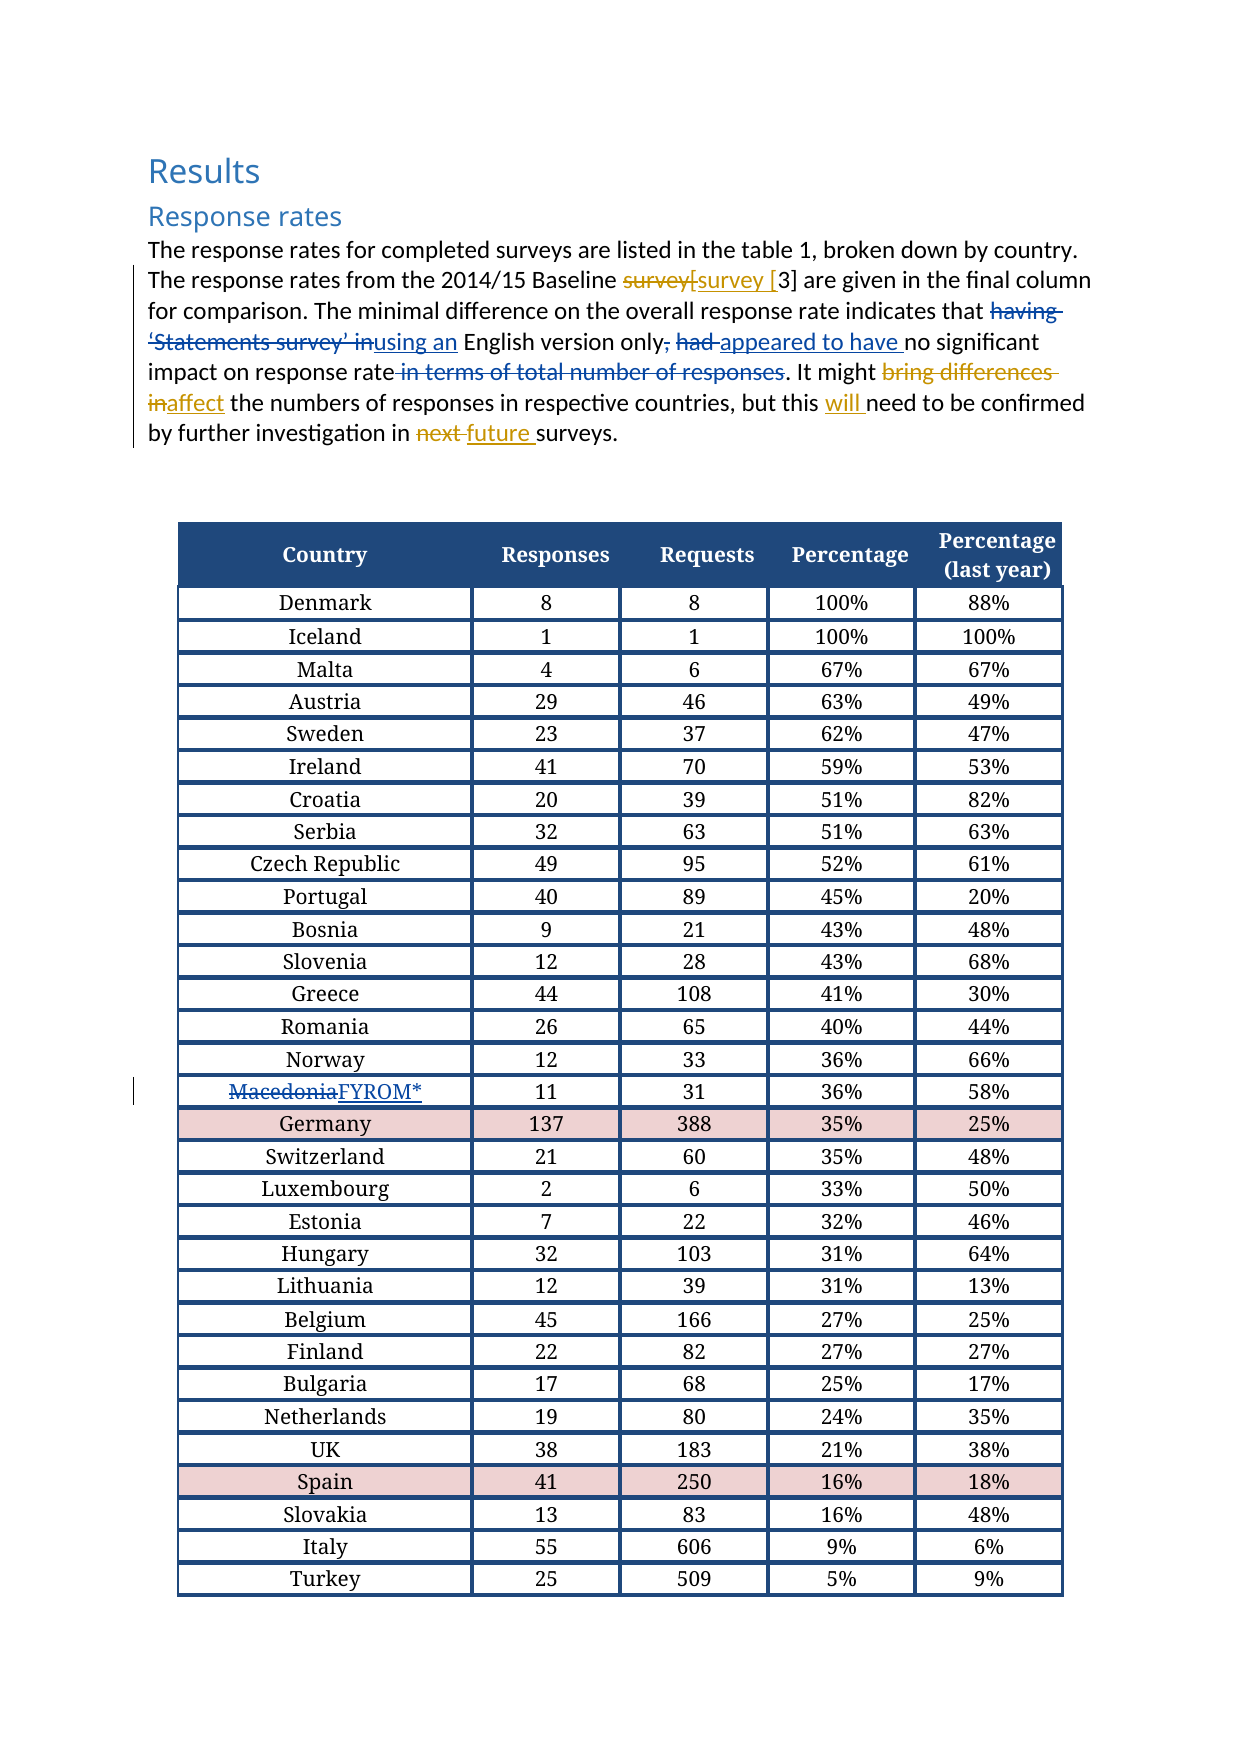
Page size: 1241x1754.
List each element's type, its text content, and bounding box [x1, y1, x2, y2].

subtitle Results [148, 148, 1093, 193]
table_cell 100% [770, 622, 913, 650]
table_cell Croatia [179, 785, 470, 813]
table_cell 21 [474, 1142, 618, 1170]
table_cell 51% [770, 785, 913, 813]
table_cell 18% [917, 1467, 1061, 1495]
table_cell 9 [474, 915, 618, 943]
table_cell 509 [622, 1565, 766, 1593]
table_header Country [178, 522, 472, 585]
table_cell 183 [622, 1435, 766, 1463]
table_cell Hungary [179, 1240, 470, 1268]
table_cell 43% [770, 915, 913, 943]
table_cell 12 [474, 1045, 618, 1073]
subtitle Response rates [148, 197, 1093, 234]
table_cell 48% [917, 1142, 1061, 1170]
table_cell 12 [474, 947, 618, 975]
table_cell Belgium [179, 1305, 470, 1333]
table_cell Finland [179, 1337, 470, 1365]
table_cell 66% [917, 1045, 1061, 1073]
table_cell 25% [770, 1370, 913, 1398]
table_cell Iceland [179, 622, 470, 650]
table_cell Germany [179, 1110, 470, 1138]
table_cell 8 [622, 588, 766, 618]
table_cell 52% [770, 850, 913, 878]
table_cell 9% [770, 1532, 913, 1560]
table_cell 46 [622, 687, 766, 715]
table_cell 16% [770, 1467, 913, 1495]
table_cell 44 [474, 980, 618, 1008]
table_cell Romania [179, 1012, 470, 1040]
table_cell 8 [474, 588, 618, 618]
table_cell 49% [917, 687, 1061, 715]
table_cell 67% [917, 655, 1061, 683]
table_cell 2 [474, 1175, 618, 1203]
table_cell 1 [622, 622, 766, 650]
table_cell 25 [474, 1565, 618, 1593]
table_cell 58% [917, 1077, 1061, 1105]
table_cell 55 [474, 1532, 618, 1560]
table_cell 32 [474, 1240, 618, 1268]
table_cell Lithuania [179, 1272, 470, 1300]
table_cell 24% [770, 1402, 913, 1430]
table_cell 62% [770, 720, 913, 748]
table_cell 46% [917, 1207, 1061, 1235]
table_cell Greece [179, 980, 470, 1008]
table_cell 22 [474, 1337, 618, 1365]
table_cell Slovakia [179, 1500, 470, 1528]
table_cell 40% [770, 1012, 913, 1040]
table_cell 82% [917, 785, 1061, 813]
table_cell Sweden [179, 720, 470, 748]
table_cell 103 [622, 1240, 766, 1268]
table_cell 33 [622, 1045, 766, 1073]
table_cell 6 [622, 655, 766, 683]
table_header Requests [620, 522, 768, 585]
table_cell 13 [474, 1500, 618, 1528]
text The response rates for completed surveys are listed in the table 1, broken down by country. The response rates from the 2014/15 Baseline 3] are given in the final column for comparison. The minimal difference on the overall response rate indicates that English version only no significant impact on response rate. It might the numbers of responses in respective countries, but this need to be confirmed by further investigation in surveys. [148, 234, 1093, 448]
table_cell 31% [770, 1272, 913, 1300]
table_cell Serbia [179, 817, 470, 845]
table_cell 49 [474, 850, 618, 878]
table_cell 29 [474, 687, 618, 715]
table_cell 100% [917, 622, 1061, 650]
table_cell Bulgaria [179, 1370, 470, 1398]
table_cell 60 [622, 1142, 766, 1170]
table_cell Malta [179, 655, 470, 683]
table_cell 65 [622, 1012, 766, 1040]
table_cell 12 [474, 1272, 618, 1300]
table_cell Austria [179, 687, 470, 715]
table_cell 82 [622, 1337, 766, 1365]
table_cell 63% [917, 817, 1061, 845]
table_cell 27% [770, 1305, 913, 1333]
table_cell 137 [474, 1110, 618, 1138]
table_cell Switzerland [179, 1142, 470, 1170]
table_cell 26 [474, 1012, 618, 1040]
table_cell 4 [474, 655, 618, 683]
table_cell Italy [179, 1532, 470, 1560]
table_cell 35% [770, 1142, 913, 1170]
table_cell Turkey [179, 1565, 470, 1593]
table_cell 5% [770, 1565, 913, 1593]
table_cell 41 [474, 1467, 618, 1495]
table_cell 7 [474, 1207, 618, 1235]
table_cell 47% [917, 720, 1061, 748]
table_cell 27% [917, 1337, 1061, 1365]
table_cell 68% [917, 947, 1061, 975]
table_cell 37 [622, 720, 766, 748]
table_cell 30% [917, 980, 1061, 1008]
table_cell Portugal [179, 882, 470, 910]
table_cell Netherlands [179, 1402, 470, 1430]
table_cell 88% [917, 588, 1061, 618]
table_cell 21% [770, 1435, 913, 1463]
table_cell 17 [474, 1370, 618, 1398]
table_cell Czech Republic [179, 850, 470, 878]
table_cell 39 [622, 1272, 766, 1300]
table_cell 45% [770, 882, 913, 910]
table_cell 63% [770, 687, 913, 715]
table_cell 45 [474, 1305, 618, 1333]
table_cell 35% [770, 1110, 913, 1138]
table_cell 51% [770, 817, 913, 845]
table_cell 59% [770, 752, 913, 780]
table_cell 31% [770, 1240, 913, 1268]
table_cell 39 [622, 785, 766, 813]
table_cell 11 [474, 1077, 618, 1105]
table_cell 28 [622, 947, 766, 975]
table_cell 48% [917, 915, 1061, 943]
table_cell 27% [770, 1337, 913, 1365]
table_cell 38 [474, 1435, 618, 1463]
table_cell 35% [917, 1402, 1061, 1430]
table_cell Estonia [179, 1207, 470, 1235]
table_cell 36% [770, 1077, 913, 1105]
table_cell 108 [622, 980, 766, 1008]
table_cell [179, 1077, 470, 1105]
table_cell 6% [917, 1532, 1061, 1560]
table_cell Slovenia [179, 947, 470, 975]
table_cell 9% [917, 1565, 1061, 1593]
table_cell 95 [622, 850, 766, 878]
table_cell 38% [917, 1435, 1061, 1463]
table_cell 48% [917, 1500, 1061, 1528]
table_cell 13% [917, 1272, 1061, 1300]
table_cell 23 [474, 720, 618, 748]
table_cell Norway [179, 1045, 470, 1073]
table_cell 40 [474, 882, 618, 910]
table_cell Luxembourg [179, 1175, 470, 1203]
table_cell 33% [770, 1175, 913, 1203]
table_cell 19 [474, 1402, 618, 1430]
table_cell 70 [622, 752, 766, 780]
table_cell 250 [622, 1467, 766, 1495]
table_cell 100% [770, 588, 913, 618]
table_cell 32% [770, 1207, 913, 1235]
table_cell Ireland [179, 752, 470, 780]
table_cell Denmark [179, 588, 470, 618]
table_cell 606 [622, 1532, 766, 1560]
table_cell 64% [917, 1240, 1061, 1268]
table_cell 31 [622, 1077, 766, 1105]
table_cell UK [179, 1435, 470, 1463]
table_cell 53% [917, 752, 1061, 780]
table_cell 20 [474, 785, 618, 813]
table_cell 388 [622, 1110, 766, 1138]
table_cell 166 [622, 1305, 766, 1333]
table_header Responses [472, 522, 620, 585]
table_cell 6 [622, 1175, 766, 1203]
table_cell 80 [622, 1402, 766, 1430]
table_cell 20% [917, 882, 1061, 910]
table_cell Bosnia [179, 915, 470, 943]
table_cell 83 [622, 1500, 766, 1528]
table_cell 25% [917, 1110, 1061, 1138]
table_header Percentage [768, 522, 915, 585]
table_cell 25% [917, 1305, 1061, 1333]
table_cell 17% [917, 1370, 1061, 1398]
table_cell 32 [474, 817, 618, 845]
table_cell 43% [770, 947, 913, 975]
table_cell 22 [622, 1207, 766, 1235]
table_cell 44% [917, 1012, 1061, 1040]
table_cell 41% [770, 980, 913, 1008]
table_cell 36% [770, 1045, 913, 1073]
table_cell 21 [622, 915, 766, 943]
table_cell 89 [622, 882, 766, 910]
table_header Percentage (last year) [915, 522, 1062, 585]
table_cell 16% [770, 1500, 913, 1528]
table_cell 63 [622, 817, 766, 845]
table_cell 50% [917, 1175, 1061, 1203]
table_cell 68 [622, 1370, 766, 1398]
table_cell 1 [474, 622, 618, 650]
table_cell 67% [770, 655, 913, 683]
table_cell 41 [474, 752, 618, 780]
table_cell 61% [917, 850, 1061, 878]
table_cell Spain [179, 1467, 470, 1495]
